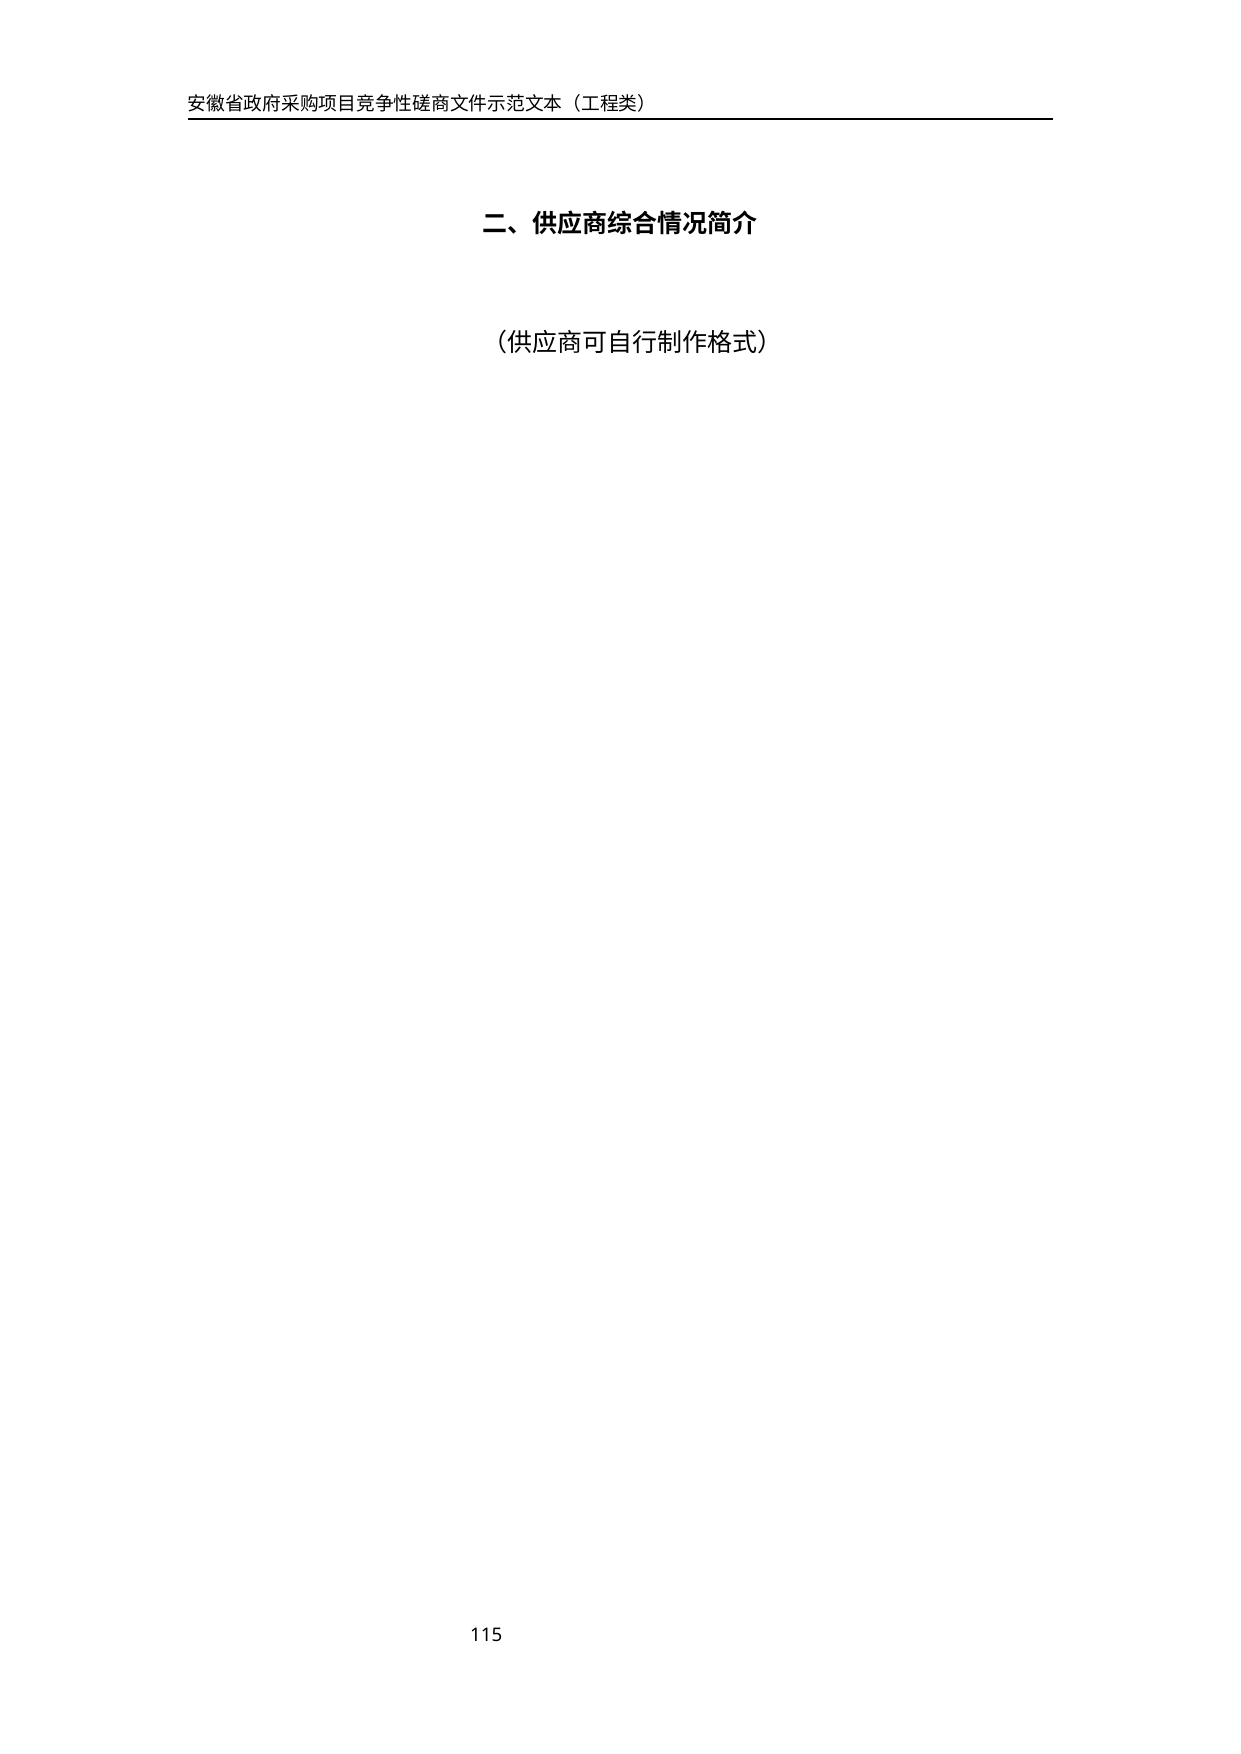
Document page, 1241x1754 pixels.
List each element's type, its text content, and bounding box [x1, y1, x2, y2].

text 二、供应商综合情况简介 [187, 189, 1053, 254]
text （供应商可自行制作格式） [198, 308, 1042, 373]
